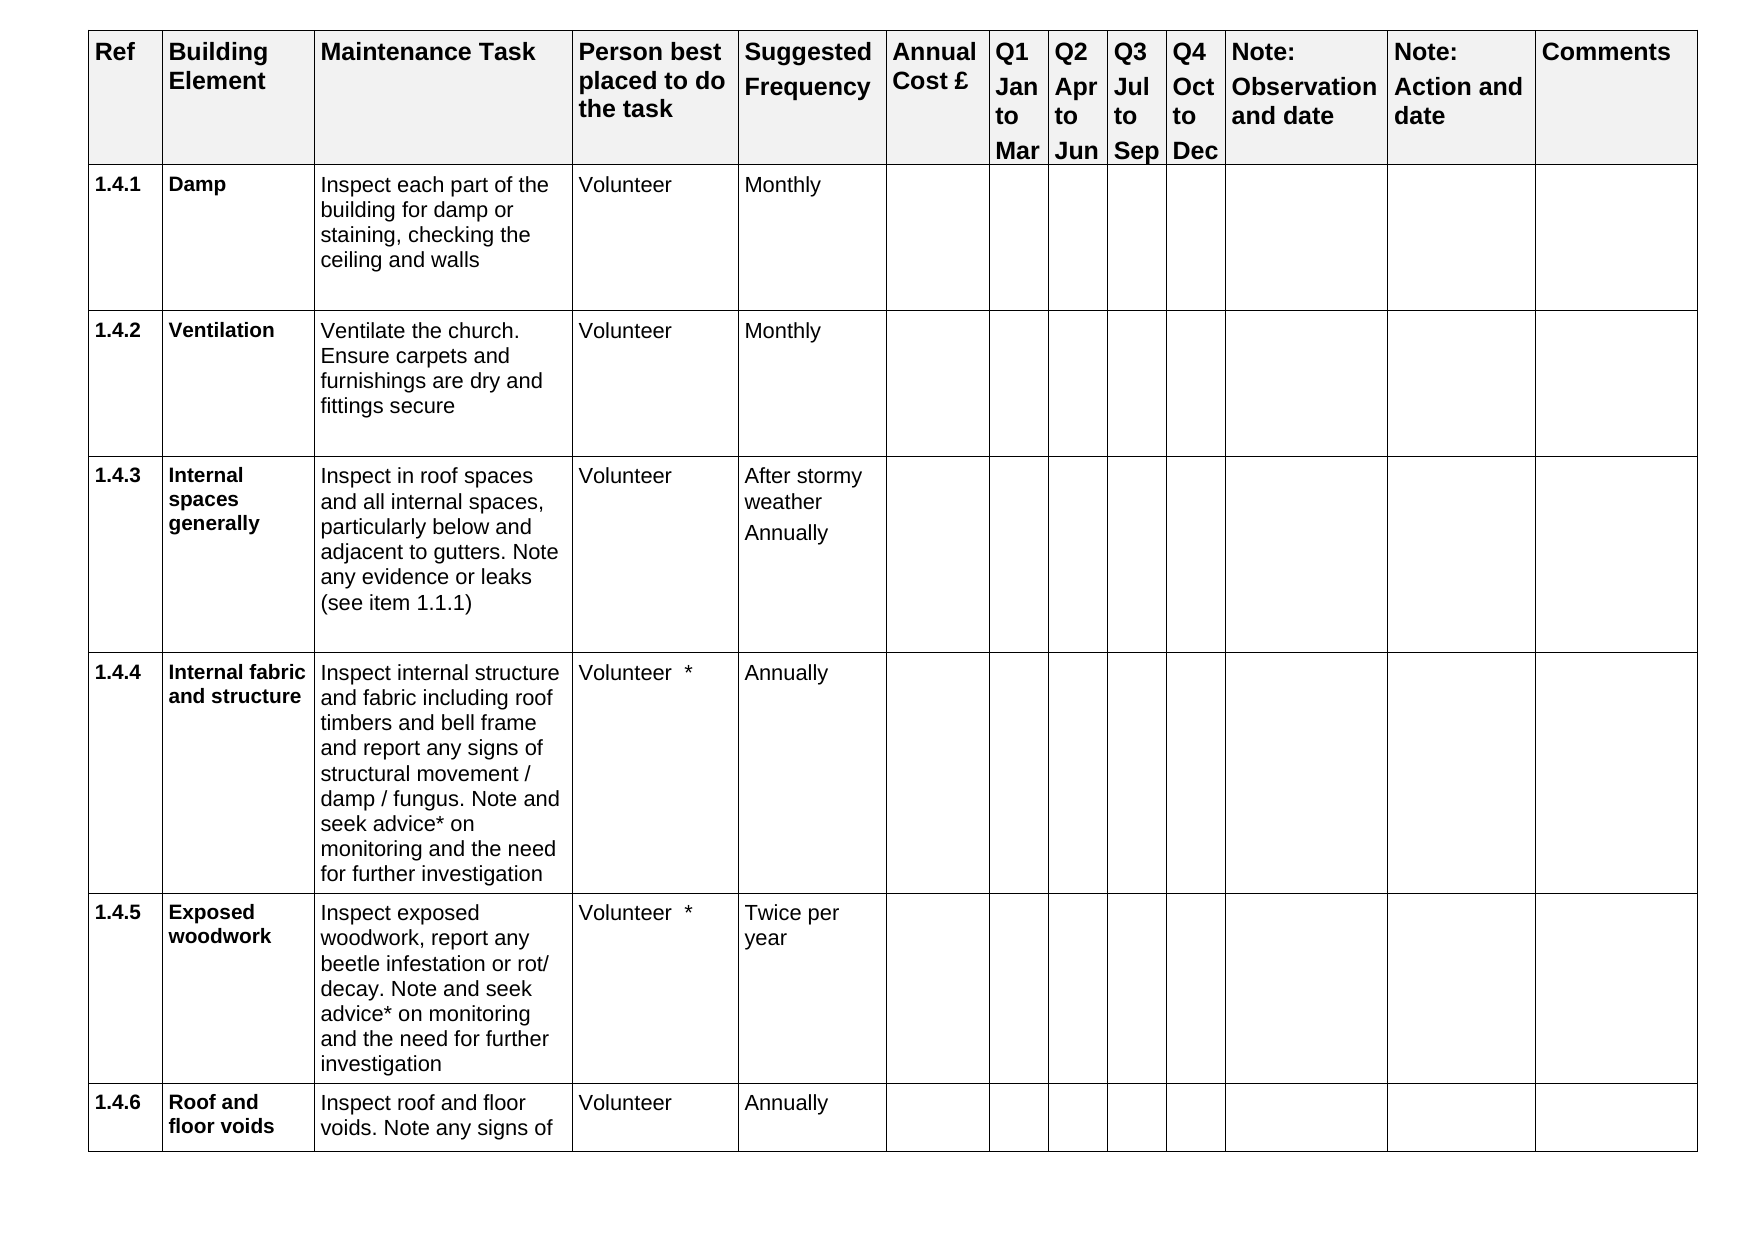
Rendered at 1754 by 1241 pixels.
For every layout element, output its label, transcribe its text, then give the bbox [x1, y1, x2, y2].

table_cell 1.4.2 [89, 311, 162, 456]
table_cell [1049, 1084, 1107, 1151]
table_cell [1226, 653, 1387, 893]
table_cell [1108, 894, 1166, 1083]
table_cell Note: Action and date [1388, 31, 1535, 164]
table_cell [1536, 457, 1697, 652]
table_cell [1108, 457, 1166, 652]
table_cell [887, 653, 989, 893]
table_cell [990, 457, 1048, 652]
table_cell [887, 1084, 989, 1151]
table_cell Volunteer [573, 1084, 738, 1151]
table_cell Exposed woodwork [163, 894, 314, 1083]
table_cell Internal spaces generally [163, 457, 314, 652]
table_cell [1049, 311, 1107, 456]
table_cell [1108, 311, 1166, 456]
table_cell [1226, 894, 1387, 1083]
table_cell After stormy weather Annually [739, 457, 886, 652]
table_cell [1167, 311, 1225, 456]
table_cell [1536, 311, 1697, 456]
table_cell [887, 894, 989, 1083]
table_cell [990, 311, 1048, 456]
table_cell [1108, 165, 1166, 310]
table_cell Volunteer [573, 457, 738, 652]
table_cell [887, 311, 989, 456]
table_cell [1388, 653, 1535, 893]
table_cell Annually [739, 653, 886, 893]
table_cell [1108, 1084, 1166, 1151]
table_cell Volunteer [573, 165, 738, 310]
table_cell 1.4.4 [89, 653, 162, 893]
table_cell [163, 1084, 314, 1151]
table_cell Annually [739, 1084, 886, 1151]
table_cell Person best placed to do the task [573, 31, 738, 164]
table_cell [1226, 457, 1387, 652]
table_cell 1.4.6 [89, 1084, 162, 1151]
table_cell Monthly [739, 311, 886, 456]
table_cell Maintenance Task [315, 31, 572, 164]
table_cell [1049, 653, 1107, 893]
table_cell [1536, 165, 1697, 310]
table_cell Comments [1536, 31, 1697, 164]
table_cell [1049, 165, 1107, 310]
table_cell 1.4.5 [89, 894, 162, 1083]
table_cell 1.4.1 [89, 165, 162, 310]
table_cell [990, 1084, 1048, 1151]
table_cell Note: Observation and date [1226, 31, 1387, 164]
table_cell Internal fabric and structure [163, 653, 314, 893]
table_cell Ventilation [163, 311, 314, 456]
table_cell [1167, 165, 1225, 310]
table_cell 1.4.3 [89, 457, 162, 652]
table_cell Ref [89, 31, 162, 164]
table_cell [887, 165, 989, 310]
table_cell Q3 Jul to Sep [1108, 31, 1166, 164]
table_cell [990, 894, 1048, 1083]
table_cell [1108, 653, 1166, 893]
table_cell [1388, 894, 1535, 1083]
table_cell Ventilate the church. Ensure carpets and furnishings are dry and fittings secure [315, 311, 572, 456]
table_cell [1388, 1084, 1535, 1151]
table_cell [1226, 311, 1387, 456]
table_cell Q4 Oct to Dec [1167, 31, 1225, 164]
table_cell Monthly [739, 165, 886, 310]
table_cell [1167, 1084, 1225, 1151]
table_cell Volunteer * [573, 894, 738, 1083]
table_cell Q2 Apr to Jun [1049, 31, 1107, 164]
table_cell Inspect each part of the building for damp or staining, checking the ceiling and walls [315, 165, 572, 310]
table_cell Inspect internal structure and fabric including roof timbers and bell frame and report any signs of structural movement / damp / fungus. Note and seek advice* on monitoring and the need for further investigation [315, 653, 572, 893]
table_cell [1167, 457, 1225, 652]
table_cell Volunteer [573, 311, 738, 456]
table_cell Q1 Jan to Mar [990, 31, 1048, 164]
table_cell Suggested Frequency [739, 31, 886, 164]
table_cell [990, 165, 1048, 310]
table_cell [1226, 1084, 1387, 1151]
table_cell [887, 457, 989, 652]
table_cell [1536, 653, 1697, 893]
table_cell [1167, 894, 1225, 1083]
table_cell [1226, 165, 1387, 310]
table_cell [1049, 457, 1107, 652]
table_cell Building Element [163, 31, 314, 164]
table_cell Inspect in roof spaces and all internal spaces, particularly below and adjacent to gutters. Note any evidence or leaks (see item 1.1.1) [315, 457, 572, 652]
table_cell [1536, 894, 1697, 1083]
table_cell [1167, 653, 1225, 893]
table_cell [1388, 311, 1535, 456]
table_cell Annual Cost £ [887, 31, 989, 164]
table_cell Damp [163, 165, 314, 310]
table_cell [315, 1084, 572, 1151]
table_cell Twice per year [739, 894, 886, 1083]
table_cell [990, 653, 1048, 893]
table_cell Inspect exposed woodwork, report any beetle infestation or rot/ decay. Note and seek advice* on monitoring and the need for further investigation [315, 894, 572, 1083]
table_cell [1388, 165, 1535, 310]
table_cell [1536, 1084, 1697, 1151]
table_cell [1388, 457, 1535, 652]
table_cell [1049, 894, 1107, 1083]
table_cell Volunteer * [573, 653, 738, 893]
